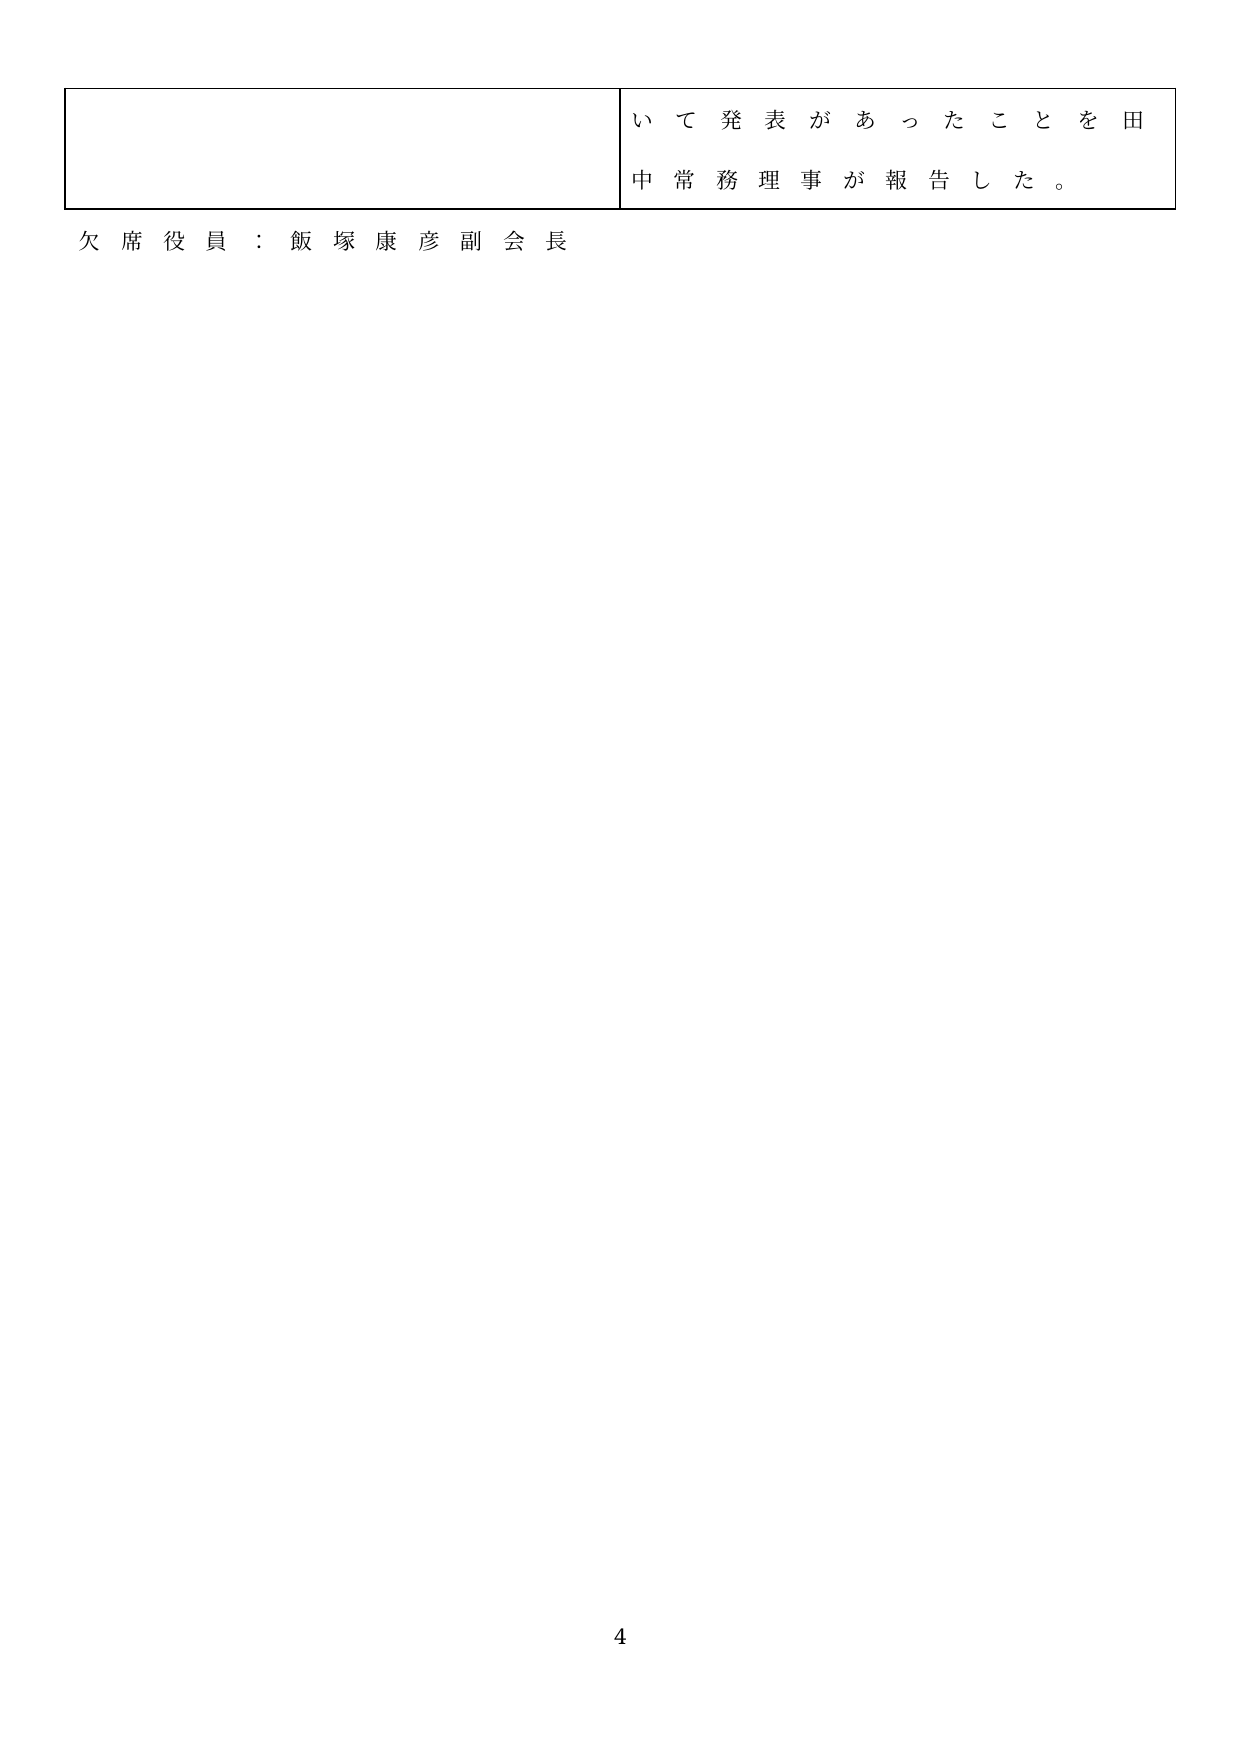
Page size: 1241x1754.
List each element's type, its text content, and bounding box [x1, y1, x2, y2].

text 欠席役員：飯塚康彦副会長 [78, 210, 1162, 269]
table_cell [66, 89, 619, 208]
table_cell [621, 89, 1175, 208]
